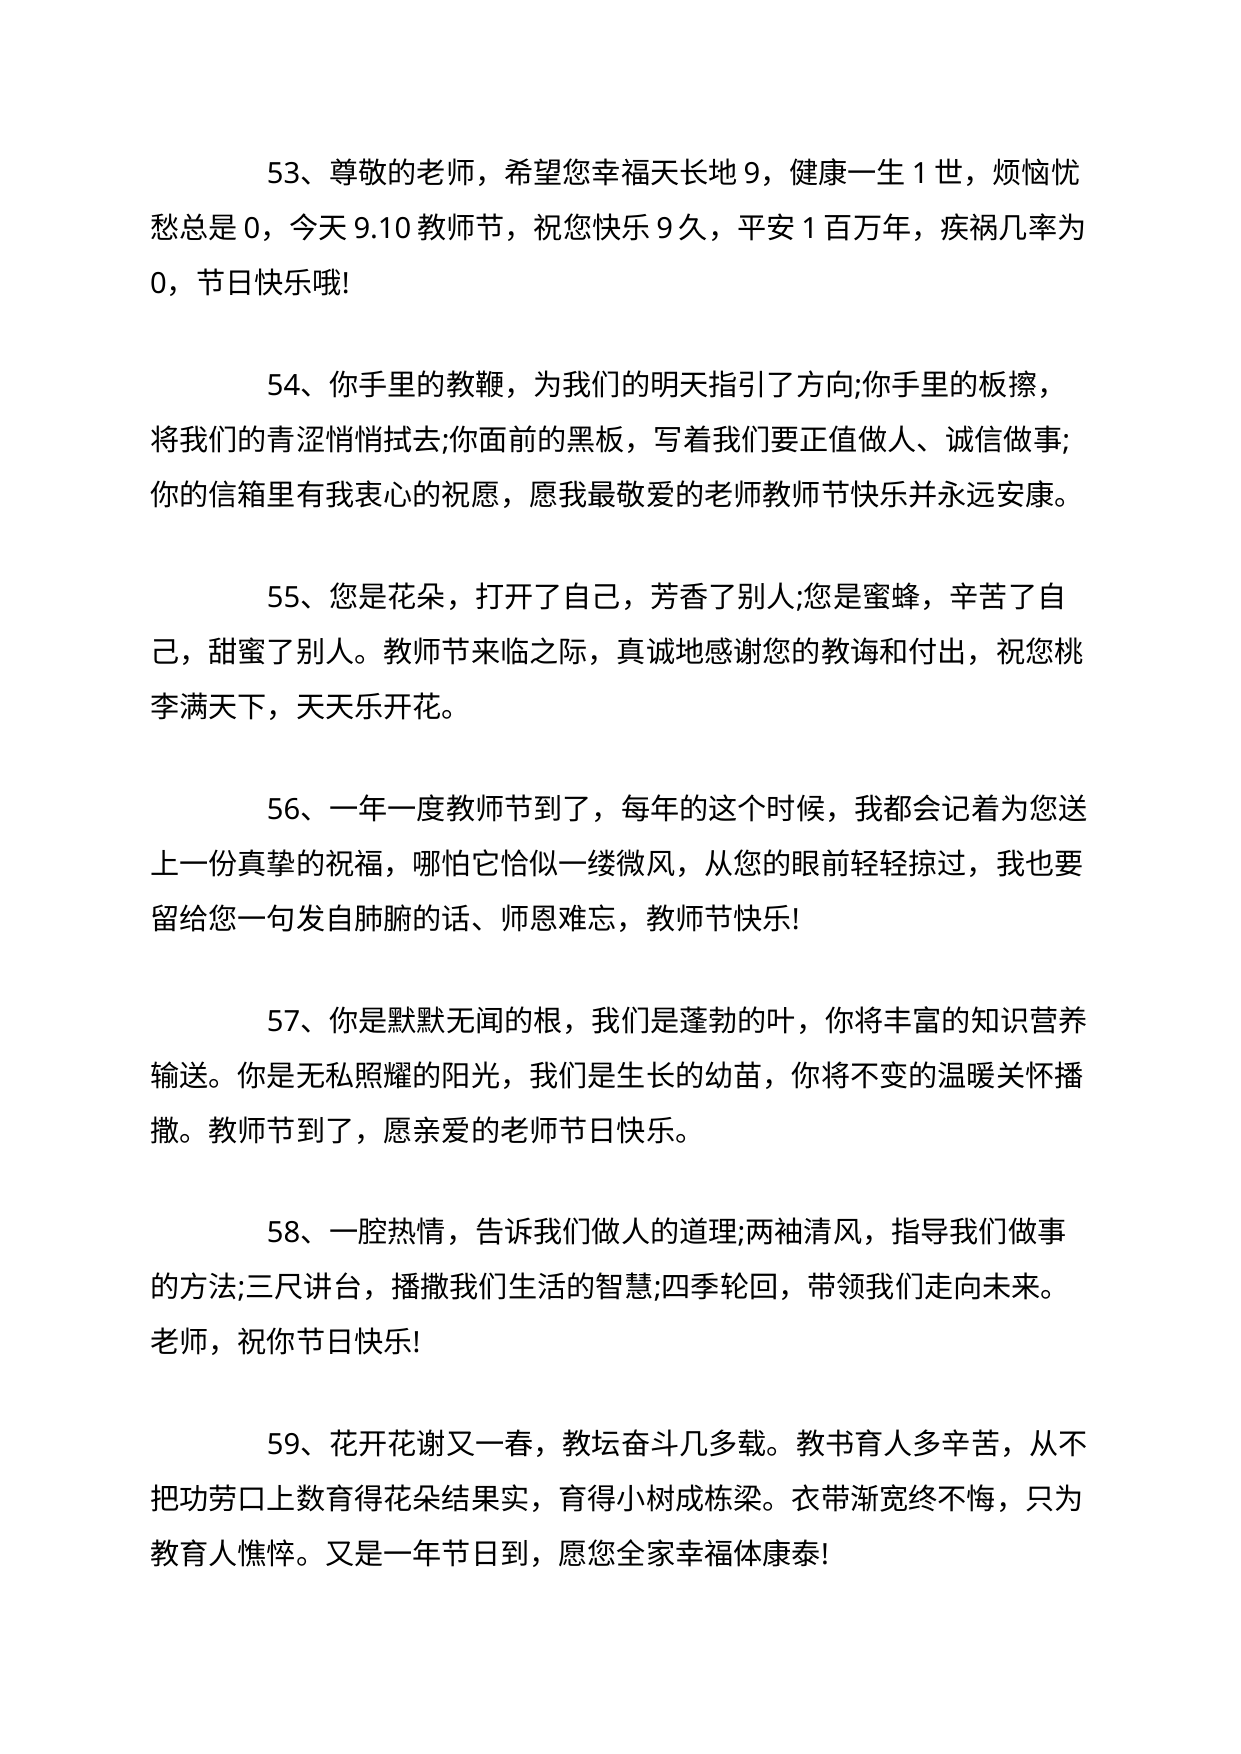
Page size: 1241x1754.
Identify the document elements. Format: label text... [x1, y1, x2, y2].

text 54、你手里的教鞭，为我们的明天指引了方向;你手里的板擦，将我们的青涩悄悄拭去;你面前的黑板，写着我们要正值做人、诚信做事;你的信箱里有我衷心的祝愿，愿我最敬爱的老师教师节快乐并永远安康。 [150, 362, 1090, 514]
text 57、你是默默无闻的根，我们是蓬勃的叶，你将丰富的知识营养输送。你是无私照耀的阳光，我们是生长的幼苗，你将不变的温暖关怀播撒。教师节到了，愿亲爱的老师节日快乐。 [150, 997, 1090, 1149]
text 58、一腔热情，告诉我们做人的道理;两袖清风，指导我们做事的方法;三尺讲台，播撒我们生活的智慧;四季轮回，带领我们走向未来。老师，祝你节日快乐! [150, 1209, 1090, 1361]
text 53、尊敬的老师，希望您幸福天长地9，健康一生1世，烦恼忧愁总是0，今天9.10教师节，祝您快乐9久，平安1百万年，疾祸几率为0，节日快乐哦! [150, 150, 1090, 302]
text 59、花开花谢又一春，教坛奋斗几多载。教书育人多辛苦，从不把功劳口上数育得花朵结果实，育得小树成栋梁。衣带渐宽终不悔，只为教育人憔悴。又是一年节日到，愿您全家幸福体康泰! [150, 1421, 1090, 1573]
text 56、一年一度教师节到了，每年的这个时候，我都会记着为您送上一份真挚的祝福，哪怕它恰似一缕微风，从您的眼前轻轻掠过，我也要留给您一句发自肺腑的话、师恩难忘，教师节快乐! [150, 785, 1090, 938]
text 55、您是花朵，打开了自己，芳香了别人;您是蜜蜂，辛苦了自己，甜蜜了别人。教师节来临之际，真诚地感谢您的教诲和付出，祝您桃李满天下，天天乐开花。 [150, 574, 1090, 726]
